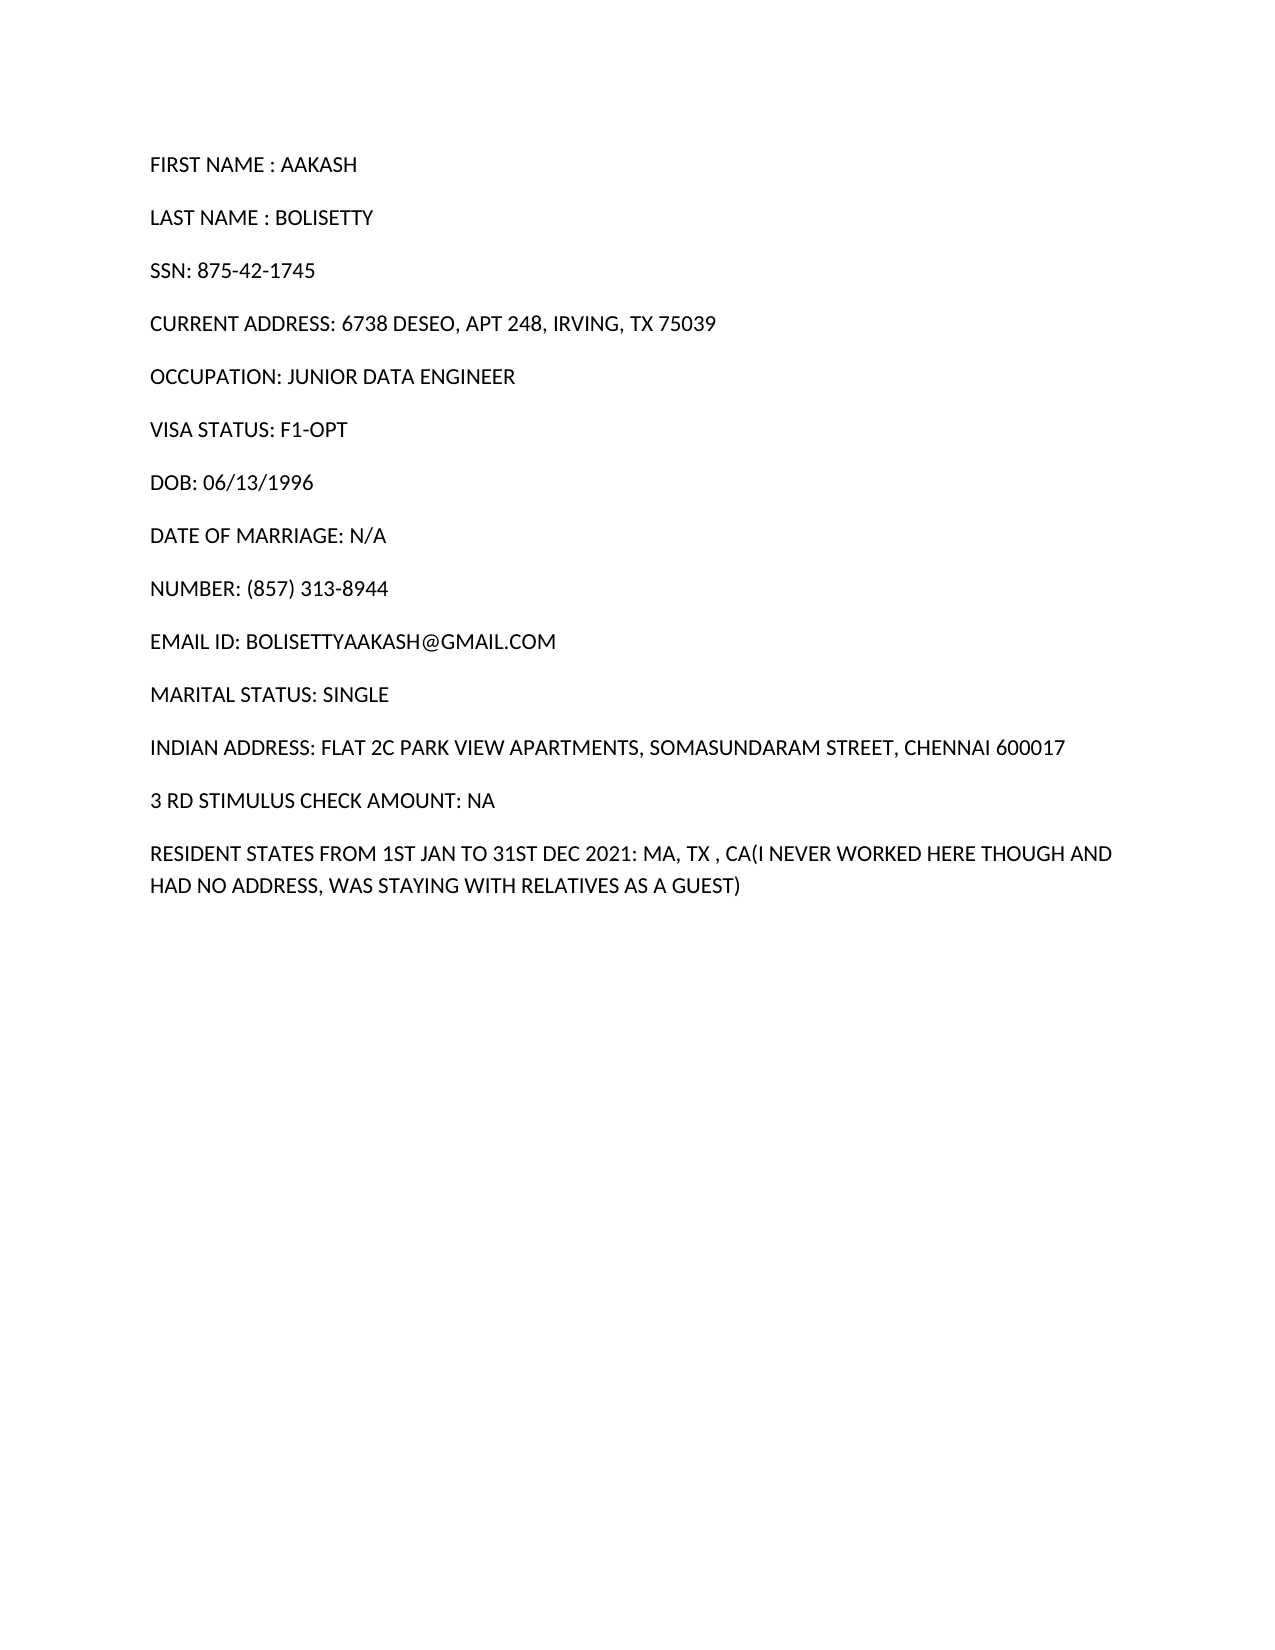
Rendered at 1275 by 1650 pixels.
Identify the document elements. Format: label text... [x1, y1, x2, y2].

text CURRENT ADDRESS: 6738 DESEO, APT 248, IRVING, TX 75039 [150, 309, 1125, 337]
text EMAIL ID: BOLISETTYAAKASH@GMAIL.COM [150, 627, 1125, 655]
text SSN: 875-42-1745 [150, 256, 1125, 284]
text VISA STATUS: F1-OPT [150, 415, 1125, 443]
text 3 RD STIMULUS CHECK AMOUNT: NA [150, 786, 1125, 814]
text NUMBER: (857) 313-8944 [150, 574, 1125, 602]
text DATE OF MARRIAGE: N/A [150, 521, 1125, 549]
text MARITAL STATUS: SINGLE [150, 680, 1125, 708]
text LAST NAME : BOLISETTY [150, 203, 1125, 231]
text DOB: 06/13/1996 [150, 468, 1125, 496]
text RESIDENT STATES FROM 1ST JAN TO 31ST DEC 2021: MA, TX , CA(I NEVER WORKED HERE THOUGH AND HAD NO ADDRESS, WAS STAYING WITH RELATIVES AS A GUEST) [150, 839, 1125, 899]
text FIRST NAME : AAKASH [150, 150, 1125, 178]
text OCCUPATION: JUNIOR DATA ENGINEER [150, 362, 1125, 390]
text INDIAN ADDRESS: FLAT 2C PARK VIEW APARTMENTS, SOMASUNDARAM STREET, CHENNAI 600017 [150, 733, 1125, 761]
